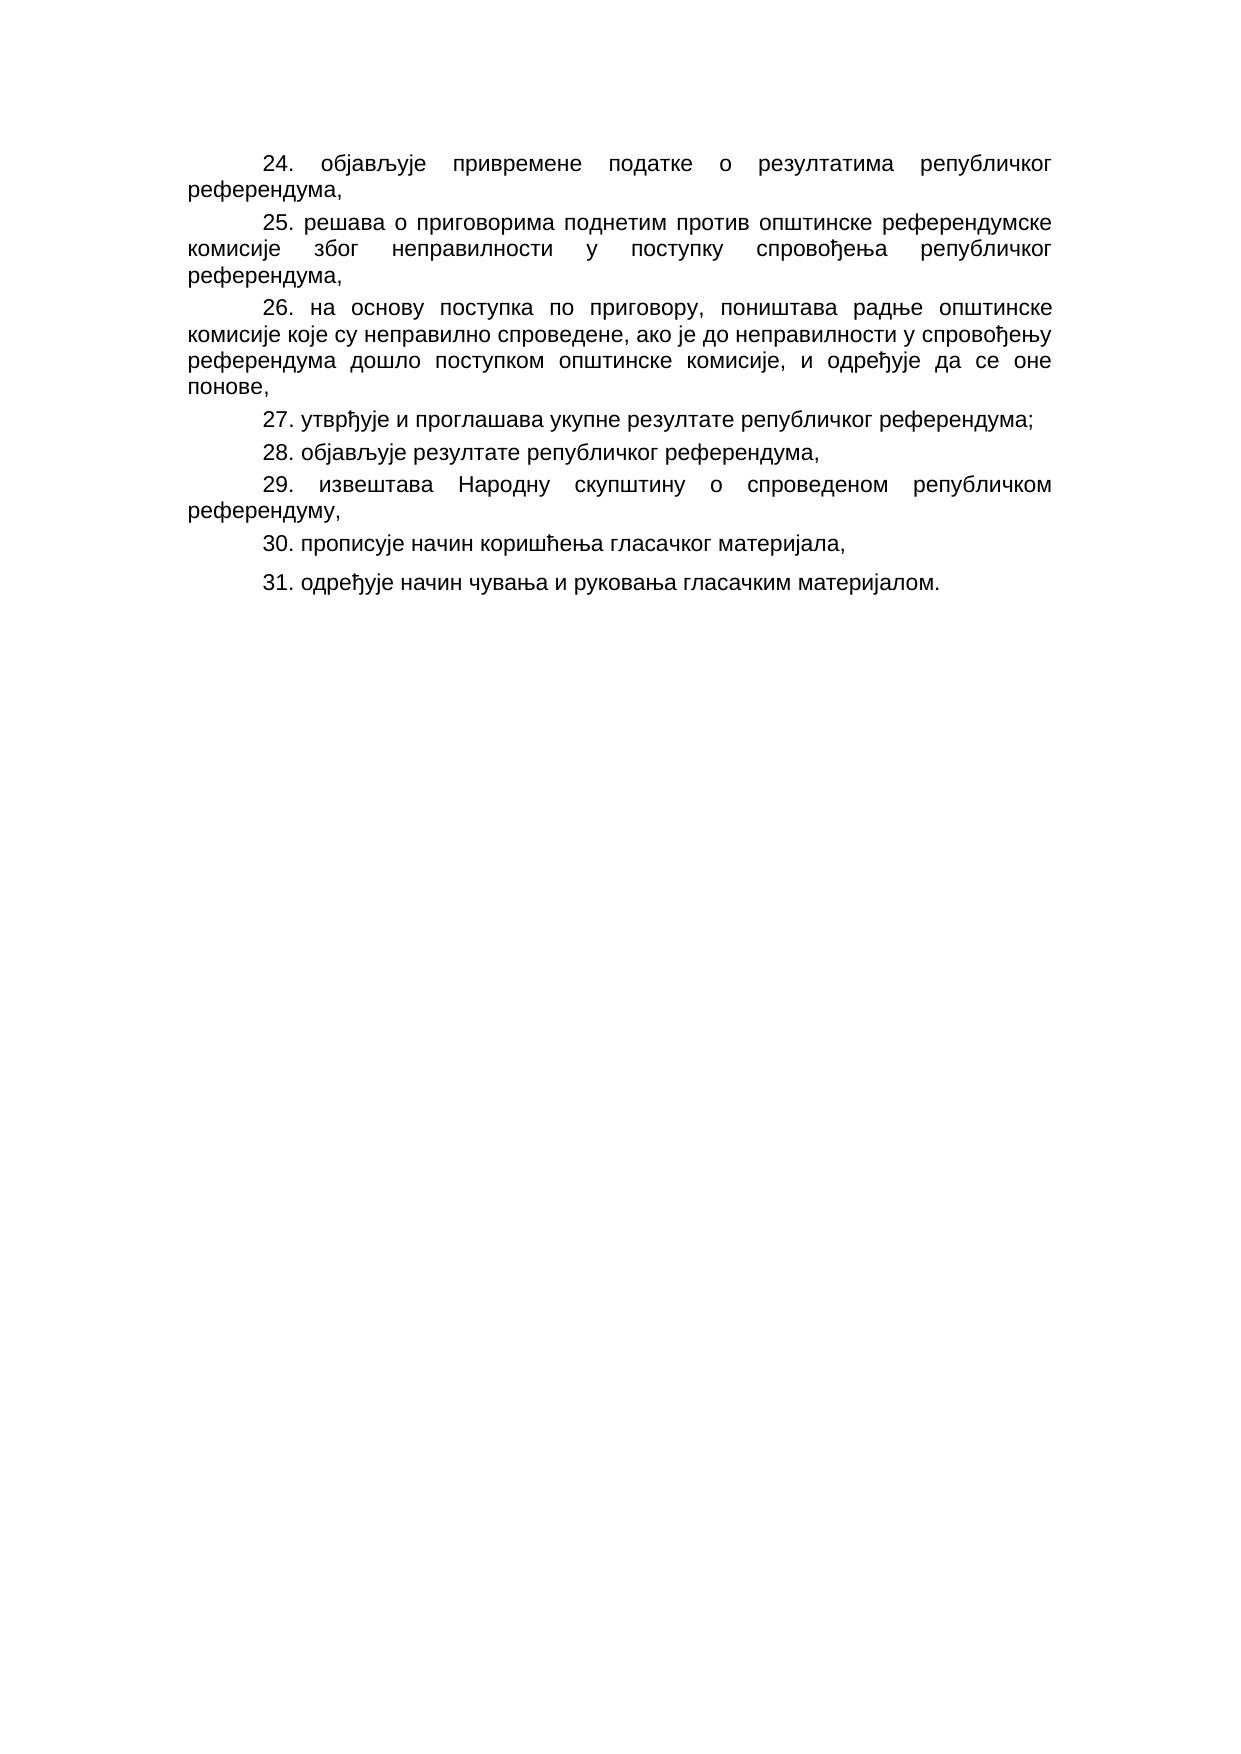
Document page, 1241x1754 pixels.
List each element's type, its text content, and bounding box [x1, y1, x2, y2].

text 25. решава о приговорима поднетим против општинске референдумске комисије због неправилности у поступку спровођења републичког референдума, [187, 209, 1053, 288]
text 27. утврђује и проглашава укупне резултате републичког референдума; [187, 406, 1053, 432]
text 26. на основу поступка по приговору, поништава радње општинске комисије које су неправилно спроведене, ако је до неправилности у спровођењу референдума дошло поступком општинске комисије, и одређује да се оне понове, [187, 294, 1053, 400]
text 24. објављује привремене податке о резултатима републичког референдума, [187, 150, 1053, 203]
text 28. објављује резултате републичког референдума, [187, 438, 1053, 465]
text 29. извештава Народну скупштину о спроведеном републичком референдуму, [187, 471, 1053, 524]
text 30. прописује начин коришћења гласачког материјала, [187, 530, 1053, 556]
text 31. одређује начин чувања и руковања гласачким материјалом. [187, 569, 1053, 595]
